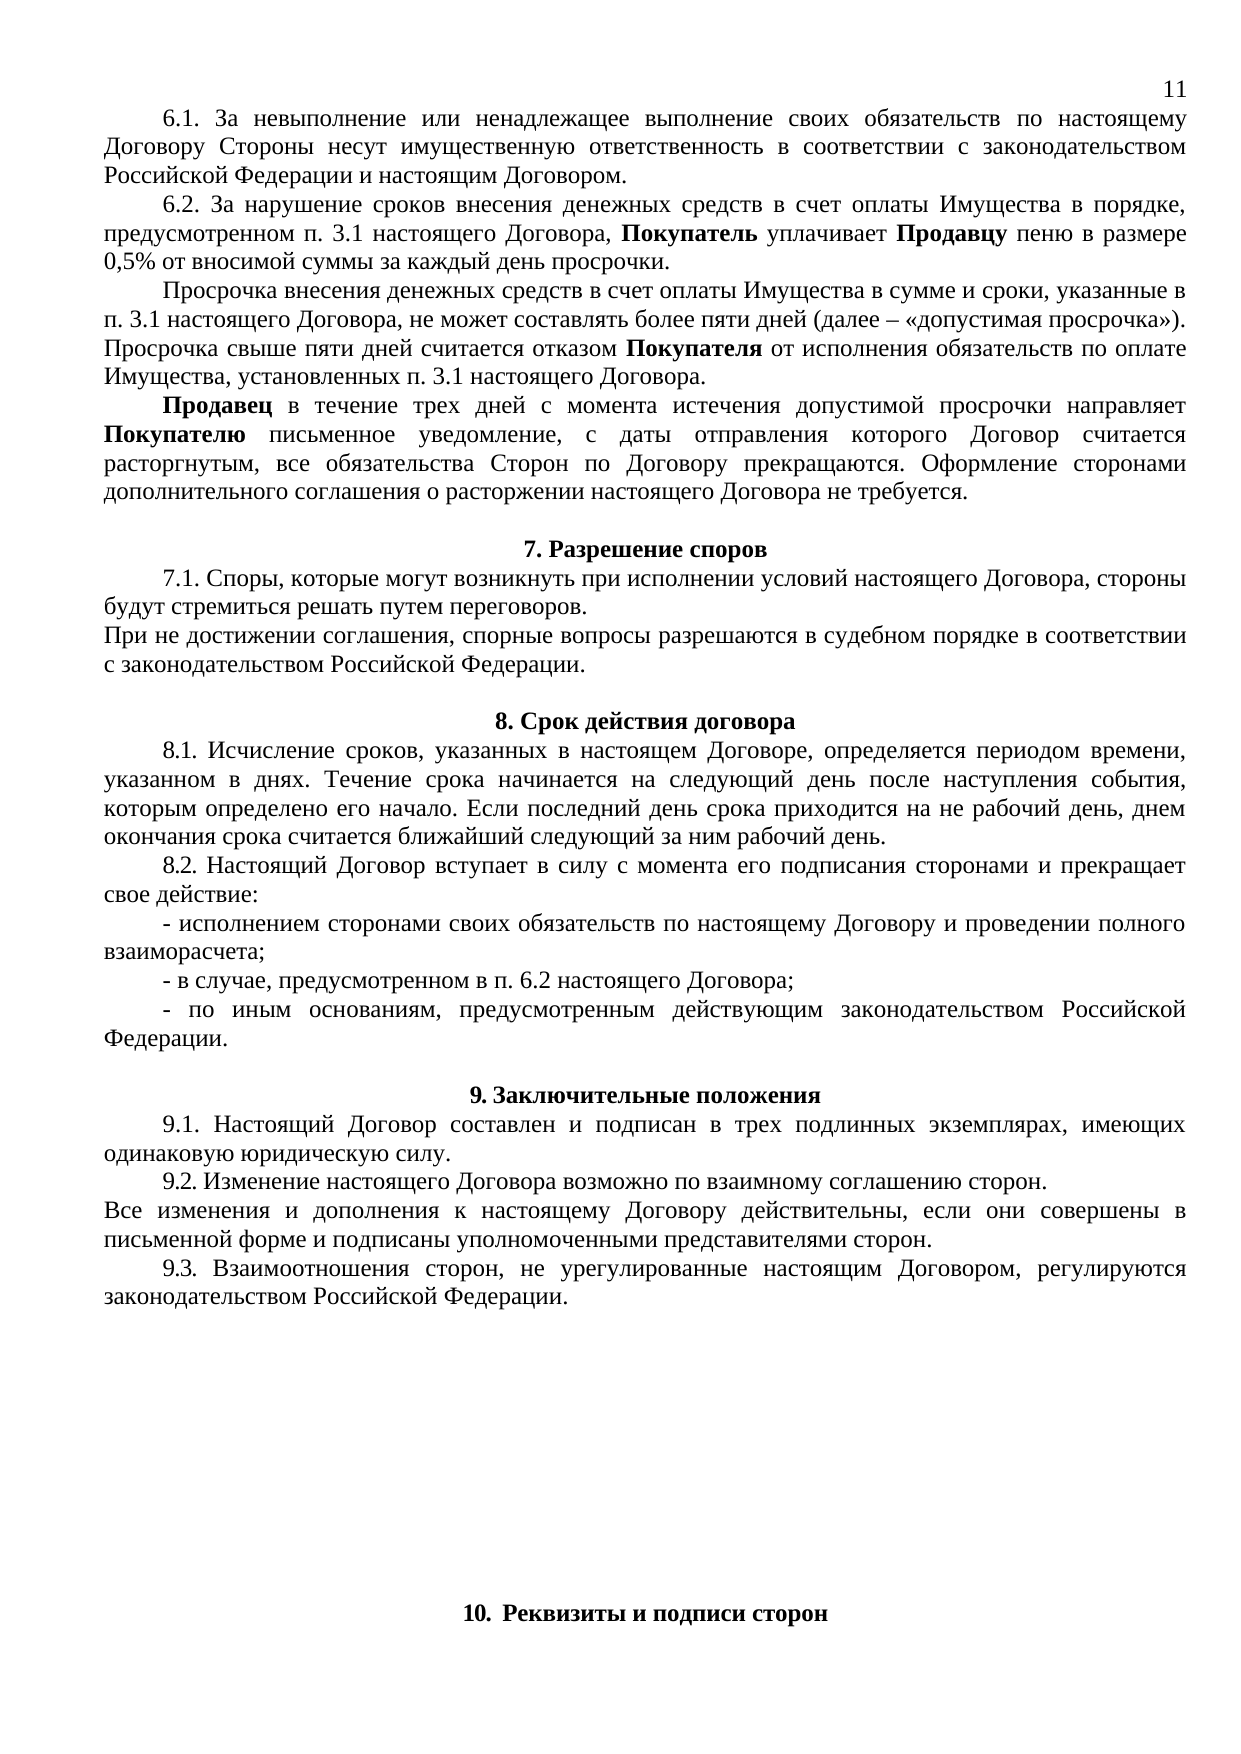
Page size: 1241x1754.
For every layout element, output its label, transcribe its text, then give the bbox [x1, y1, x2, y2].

text 9.1. Настоящий Договор составлен и подписан в трех подлинных экземплярах, имеющих одинаковую юридическую силу. [103, 1109, 1187, 1166]
text 8.1. Исчисление сроков, указанных в настоящем Договоре, определяется периодом времени, указанном в днях. Течение срока начинается на следующий день после наступления события, которым определено его начало. Если последний день срока приходится на не рабочий день, днем окончания срока считается ближайший следующий за ним рабочий день. [103, 735, 1187, 850]
text - по иным основаниям, предусмотренным действующим законодательством Российской Федерации. [103, 994, 1187, 1051]
text 7. Разрешение споров [103, 534, 1187, 563]
text Все изменения и дополнения к настоящему Договору действительны, если они совершены в письменной форме и подписаны уполномоченными представителями сторон. [103, 1195, 1187, 1253]
text 8. Срок действия договора [103, 706, 1187, 735]
text 8.2. Настоящий Договор вступает в силу с момента его подписания сторонами и прекращает свое действие: [103, 850, 1187, 908]
text 9.2. Изменение настоящего Договора возможно по взаимному соглашению сторон. [103, 1166, 1187, 1195]
text 10. Реквизиты и подписи сторон [103, 1598, 1187, 1626]
text Просрочка внесения денежных средств в счет оплаты Имущества в сумме и сроки, указанные в п. 3.1 настоящего Договора, не может составлять более пяти дней (далее – «допустимая просрочка»). Просрочка свыше пяти дней считается отказом Покупателя от исполнения обязательств по оплате Имущества, установленных п. 3.1 настоящего Договора. [103, 275, 1187, 390]
text - исполнением сторонами своих обязательств по настоящему Договору и проведении полного взаиморасчета; [103, 908, 1187, 965]
text 6.1. За невыполнение или ненадлежащее выполнение своих обязательств по настоящему Договору Стороны несут имущественную ответственность в соответствии с законодательством Российской Федерации и настоящим Договором. [103, 103, 1187, 189]
text 9. Заключительные положения [103, 1080, 1187, 1109]
text 7.1. Споры, которые могут возникнуть при исполнении условий настоящего Договора, стороны будут стремиться решать путем переговоров. [103, 563, 1187, 620]
text Продавец в течение трех дней с момента истечения допустимой просрочки направляет Покупателю письменное уведомление, с даты отправления которого Договор считается расторгнутым, все обязательства Сторон по Договору прекращаются. Оформление сторонами дополнительного соглашения о расторжении настоящего Договора не требуется. [103, 390, 1187, 505]
text - в случае, предусмотренном в п. 6.2 настоящего Договора; [103, 965, 1187, 994]
text 9.3. Взаимоотношения сторон, не урегулированные настоящим Договором, регулируются законодательством Российской Федерации. [103, 1253, 1187, 1310]
text При не достижении соглашения, спорные вопросы разрешаются в судебном порядке в соответствии с законодательством Российской Федерации. [103, 620, 1187, 678]
text 6.2. За нарушение сроков внесения денежных средств в счет оплаты Имущества в порядке, предусмотренном п. 3.1 настоящего Договора, Покупатель уплачивает Продавцу пеню в размере 0,5% от вносимой суммы за каждый день просрочки. [103, 189, 1187, 275]
